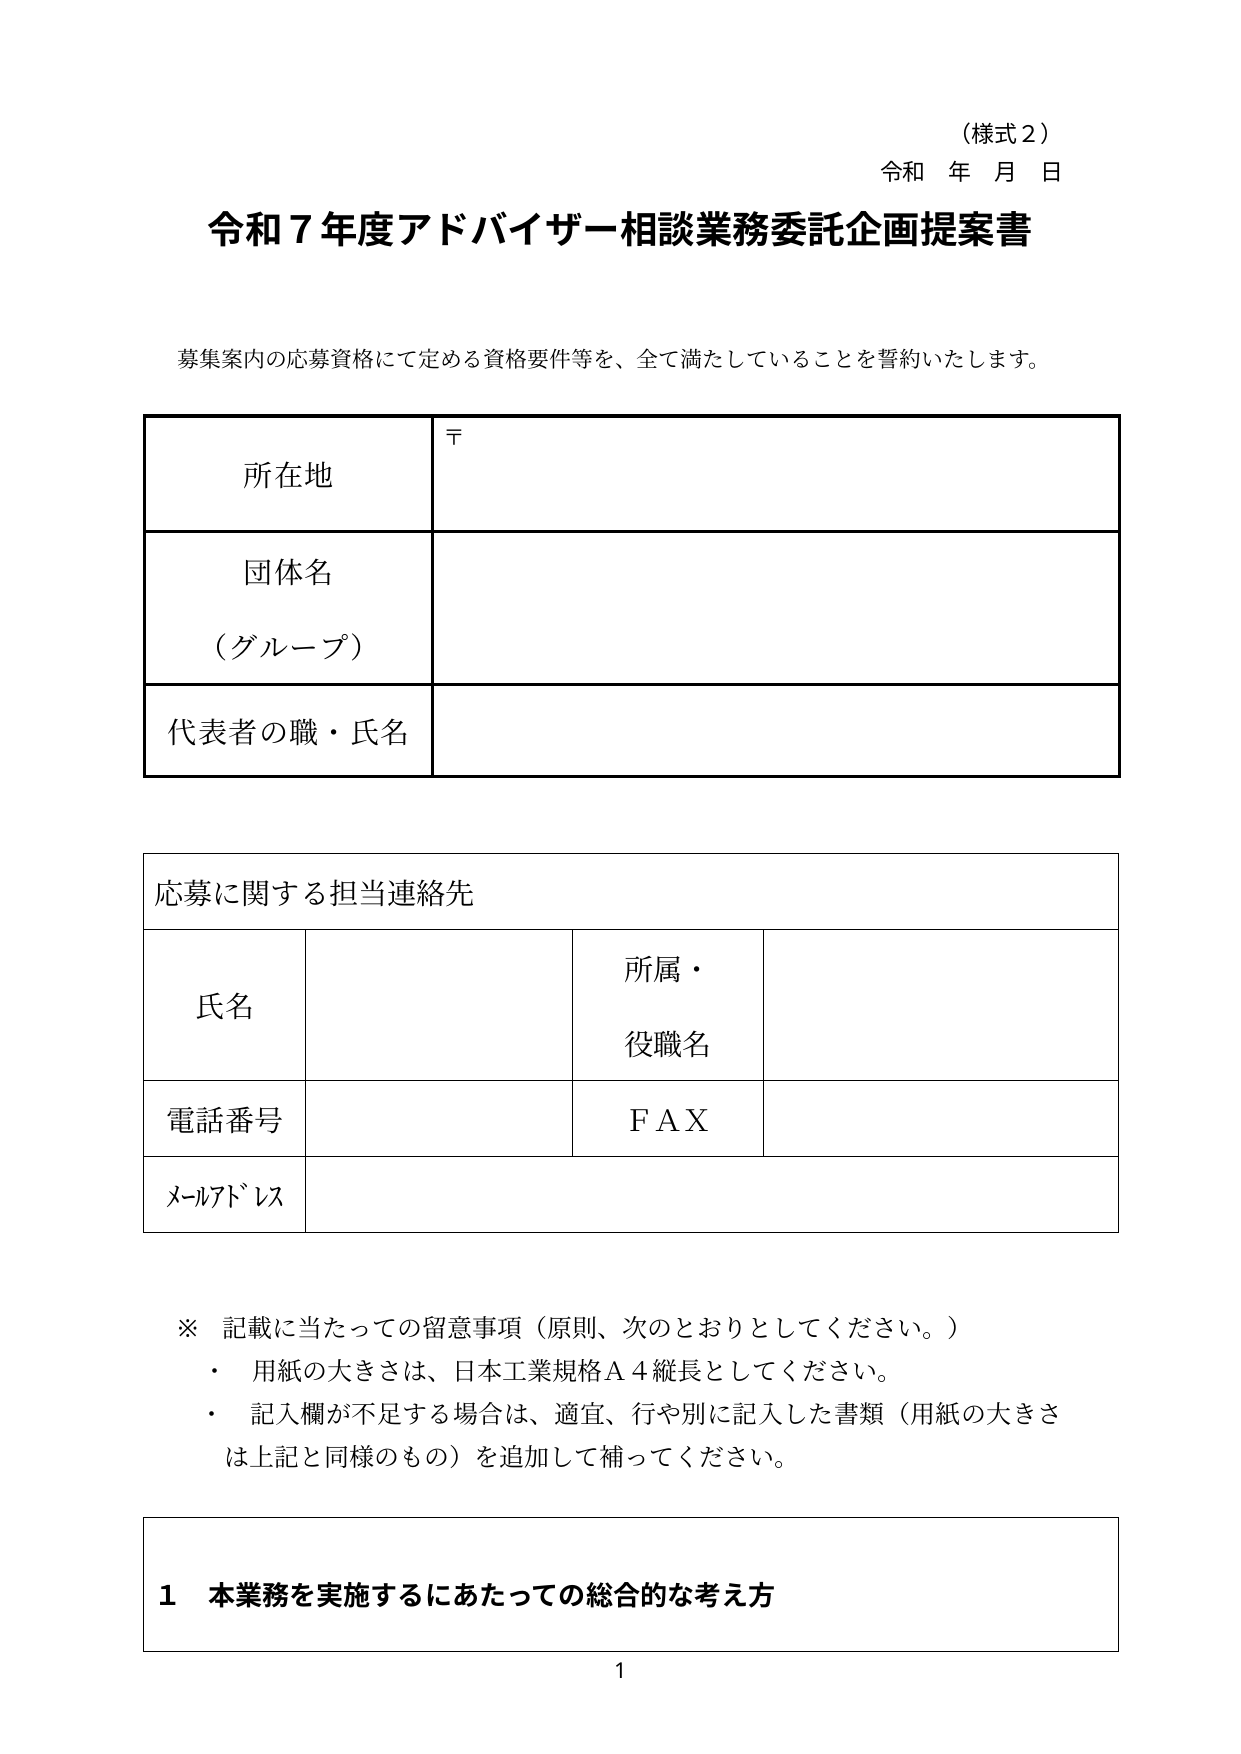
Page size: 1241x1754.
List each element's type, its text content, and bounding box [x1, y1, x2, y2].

table_cell [764, 1081, 1118, 1156]
text 募集案内の応募資格にて定める資格要件等を、全て満たしていることを誓約いたします。 [177, 339, 1063, 377]
table_header 〒 [434, 418, 1118, 530]
text ・ 記入欄が不足する場合は、適宜、行や別に記入した書類（用紙の大きさは上記と同様のもの）を追加して補ってください。 [199, 1394, 1063, 1474]
table_cell ﾒｰﾙｱﾄﾞﾚｽ [144, 1157, 305, 1232]
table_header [144, 1518, 1118, 1651]
table_cell [306, 1081, 572, 1156]
table_cell 代表者の職・氏名 [146, 686, 431, 775]
table_header [764, 854, 1118, 929]
text ・ 用紙の大きさは、日本工業規格Ａ４縦長としてください。 [177, 1351, 1063, 1388]
text ※ 記載に当たっての留意事項（原則、次のとおりとしてください。） [177, 1308, 1063, 1346]
table_cell [434, 533, 1118, 683]
table_cell 所属・ 役職名 [573, 930, 763, 1080]
table_cell ＦＡＸ [573, 1081, 763, 1156]
table_header [572, 854, 764, 929]
table_cell 団体名 （グループ） [146, 533, 431, 683]
text （様式２） [177, 114, 1063, 152]
table_cell 氏名 [144, 930, 305, 1080]
table_cell [764, 930, 1118, 1080]
text 令和７年度アドバイザー相談業務委託企画提案書 [177, 189, 1063, 264]
table_cell [306, 1157, 1118, 1232]
text 令和 年 月 日 [177, 152, 1063, 189]
table_header 所在地 [146, 418, 431, 530]
table_cell [306, 930, 572, 1080]
table_cell [434, 686, 1118, 775]
table_header 応募に関する担当連絡先 [144, 854, 572, 929]
table_cell 電話番号 [144, 1081, 305, 1156]
